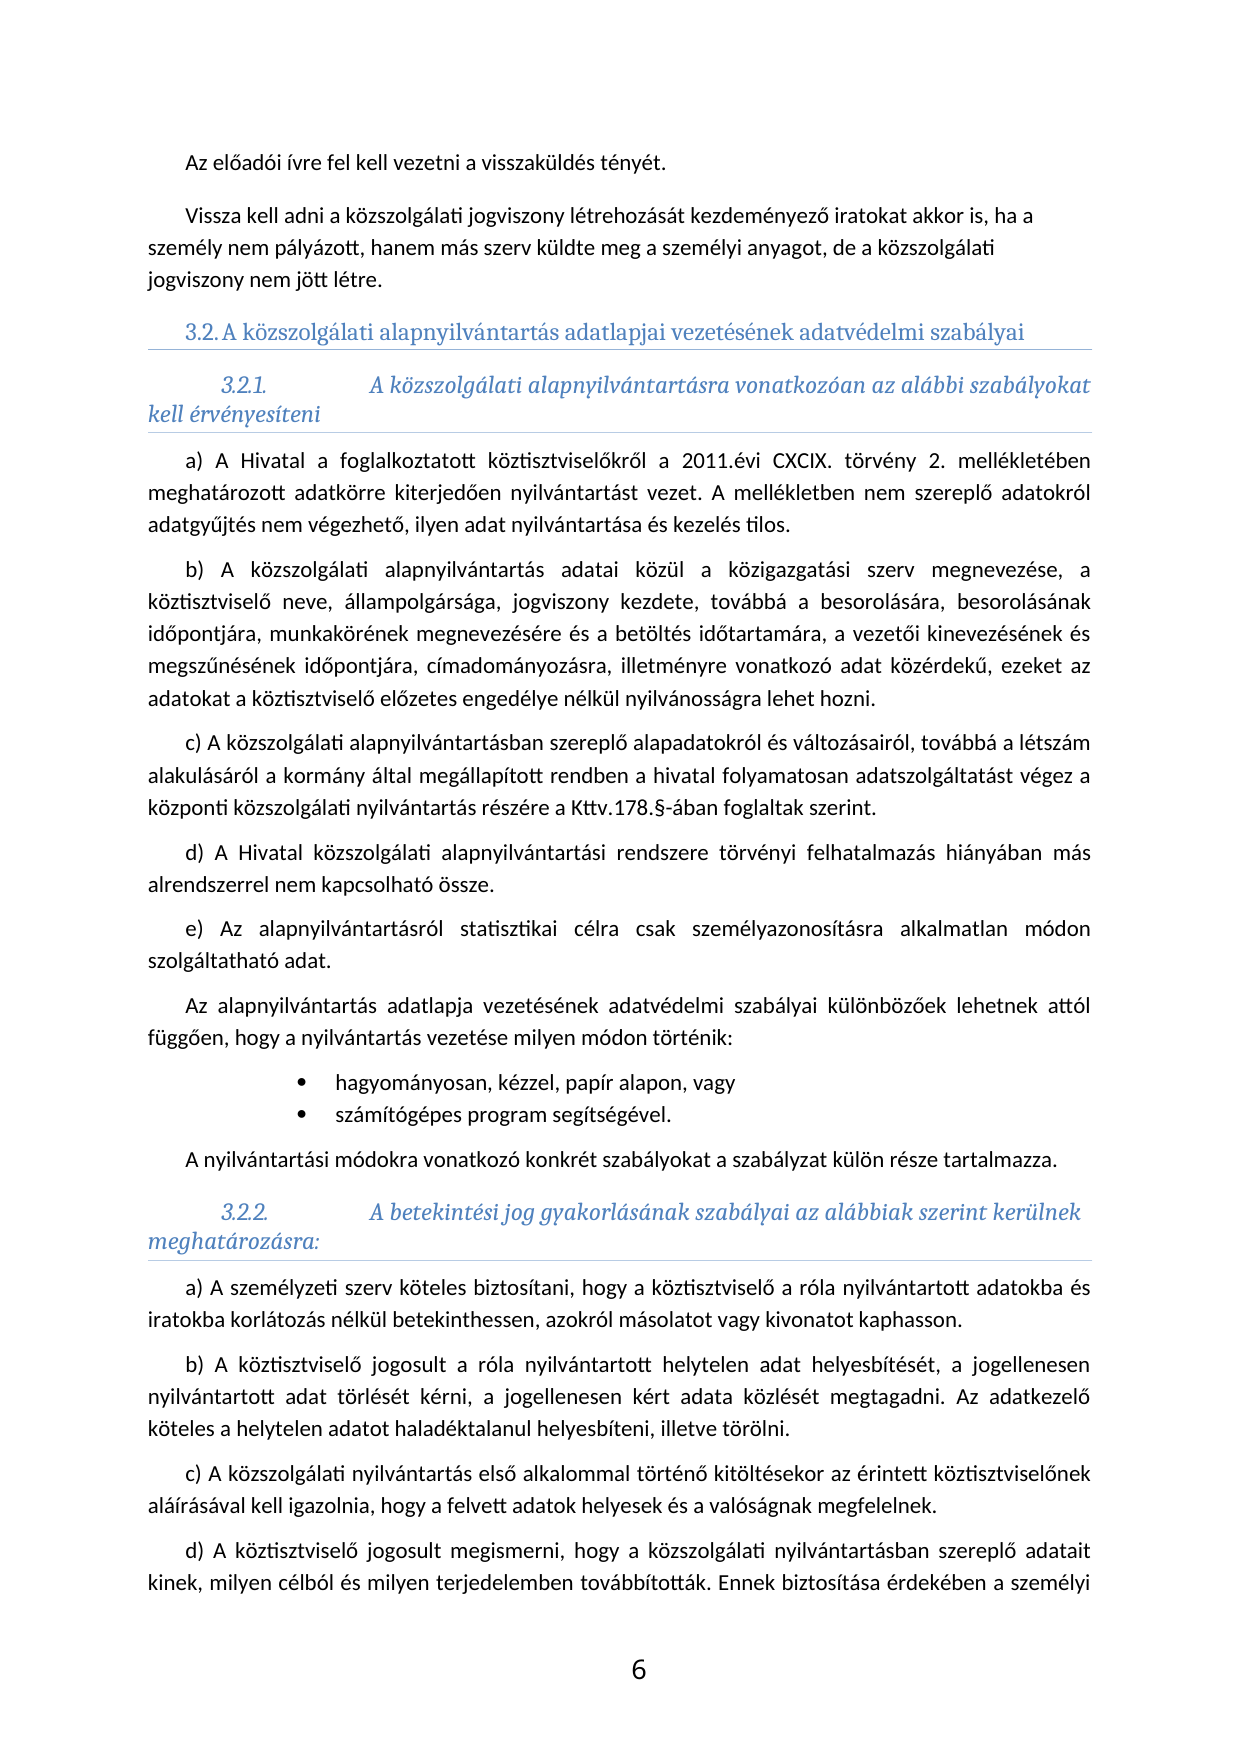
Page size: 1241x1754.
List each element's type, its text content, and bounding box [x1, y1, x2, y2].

list számítógépes program segítségével. [298, 1100, 1092, 1128]
text a) A Hivatal a foglalkoztatott köztisztviselőkről a 2011.évi CXCIX. törvény 2. mellékletében meghatározott adatkörre kiterjedően nyilvántartást vezet. A mellékletben nem szereplő adatokról adatgyűjtés nem végezhető, ilyen adat nyilvántartása és kezelés tilos. [148, 446, 1092, 538]
text b) A közszolgálati alapnyilvántartás adatai közül a közigazgatási szerv megnevezése, a köztisztviselő neve, állampolgársága, jogviszony kezdete, továbbá a besorolására, besorolásának időpontjára, munkakörének megnevezésére és a betöltés időtartamára, a vezetői kinevezésének és megszűnésének időpontjára, címadományozásra, illetményre vonatkozó adat közérdekű, ezeket az adatokat a köztisztviselő előzetes engedélye nélkül nyilvánosságra lehet hozni. [148, 555, 1092, 712]
text b) A köztisztviselő jogosult a róla nyilvántartott helytelen adat helyesbítését, a jogellenesen nyilvántartott adat törlését kérni, a jogellenesen kért adata közlését megtagadni. Az adatkezelő köteles a helytelen adatot haladéktalanul helyesbíteni, illetve törölni. [148, 1350, 1092, 1443]
text e) Az alapnyilvántartásról statisztikai célra csak személyazonosításra alkalmatlan módon szolgáltatható adat. [148, 914, 1092, 975]
text d) A Hivatal közszolgálati alapnyilvántartási rendszere törvényi felhatalmazás hiányában más alrendszerrel nem kapcsolható össze. [148, 838, 1092, 898]
text Az alapnyilvántartás adatlapja vezetésének adatvédelmi szabályai különbözőek lehetnek attól függően, hogy a nyilvántartás vezetése milyen módon történik: [148, 991, 1092, 1052]
list hagyományosan, kézzel, papír alapon, vagy [298, 1068, 1092, 1096]
text a) A személyzeti szerv köteles biztosítani, hogy a köztisztviselő a róla nyilvántartott adatokba és iratokba korlátozás nélkül betekinthessen, azokról másolatot vagy kivonatot kaphasson. [148, 1273, 1092, 1333]
subtitle 3.2.1. A közszolgálati alapnyilvántartásra vonatkozóan az alábbi szabályokat kell érvényesíteni [148, 371, 1092, 432]
subtitle 3.2. A közszolgálati alapnyilvántartás adatlapjai vezetésének adatvédelmi szabályai [148, 318, 1092, 349]
text Vissza kell adni a közszolgálati jogviszony létrehozását kezdeményező iratokat akkor is, ha a személy nem pályázott, hanem más szerv küldte meg a személyi anyagot, de a közszolgálati jogviszony nem jött létre. [148, 201, 1092, 293]
text A nyilvántartási módokra vonatkozó konkrét szabályokat a szabályzat külön része tartalmazza. [148, 1145, 1092, 1173]
text c) A közszolgálati alapnyilvántartásban szereplő alapadatokról és változásairól, továbbá a létszám alakulásáról a kormány által megállapított rendben a hivatal folyamatosan adatszolgáltatást végez a központi közszolgálati nyilvántartás részére a Kttv.178.§-ában foglaltak szerint. [148, 728, 1092, 821]
text c) A közszolgálati nyilvántartás első alkalommal történő kitöltésekor az érintett köztisztviselőnek aláírásával kell igazolnia, hogy a felvett adatok helyesek és a valóságnak megfelelnek. [148, 1459, 1092, 1519]
text Az előadói ívre fel kell vezetni a visszaküldés tényét. [148, 148, 1092, 176]
subtitle 3.2.2. A betekintési jog gyakorlásának szabályai az alábbiak szerint kerülnek meghatározásra: [148, 1198, 1092, 1260]
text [148, 1536, 1092, 1596]
